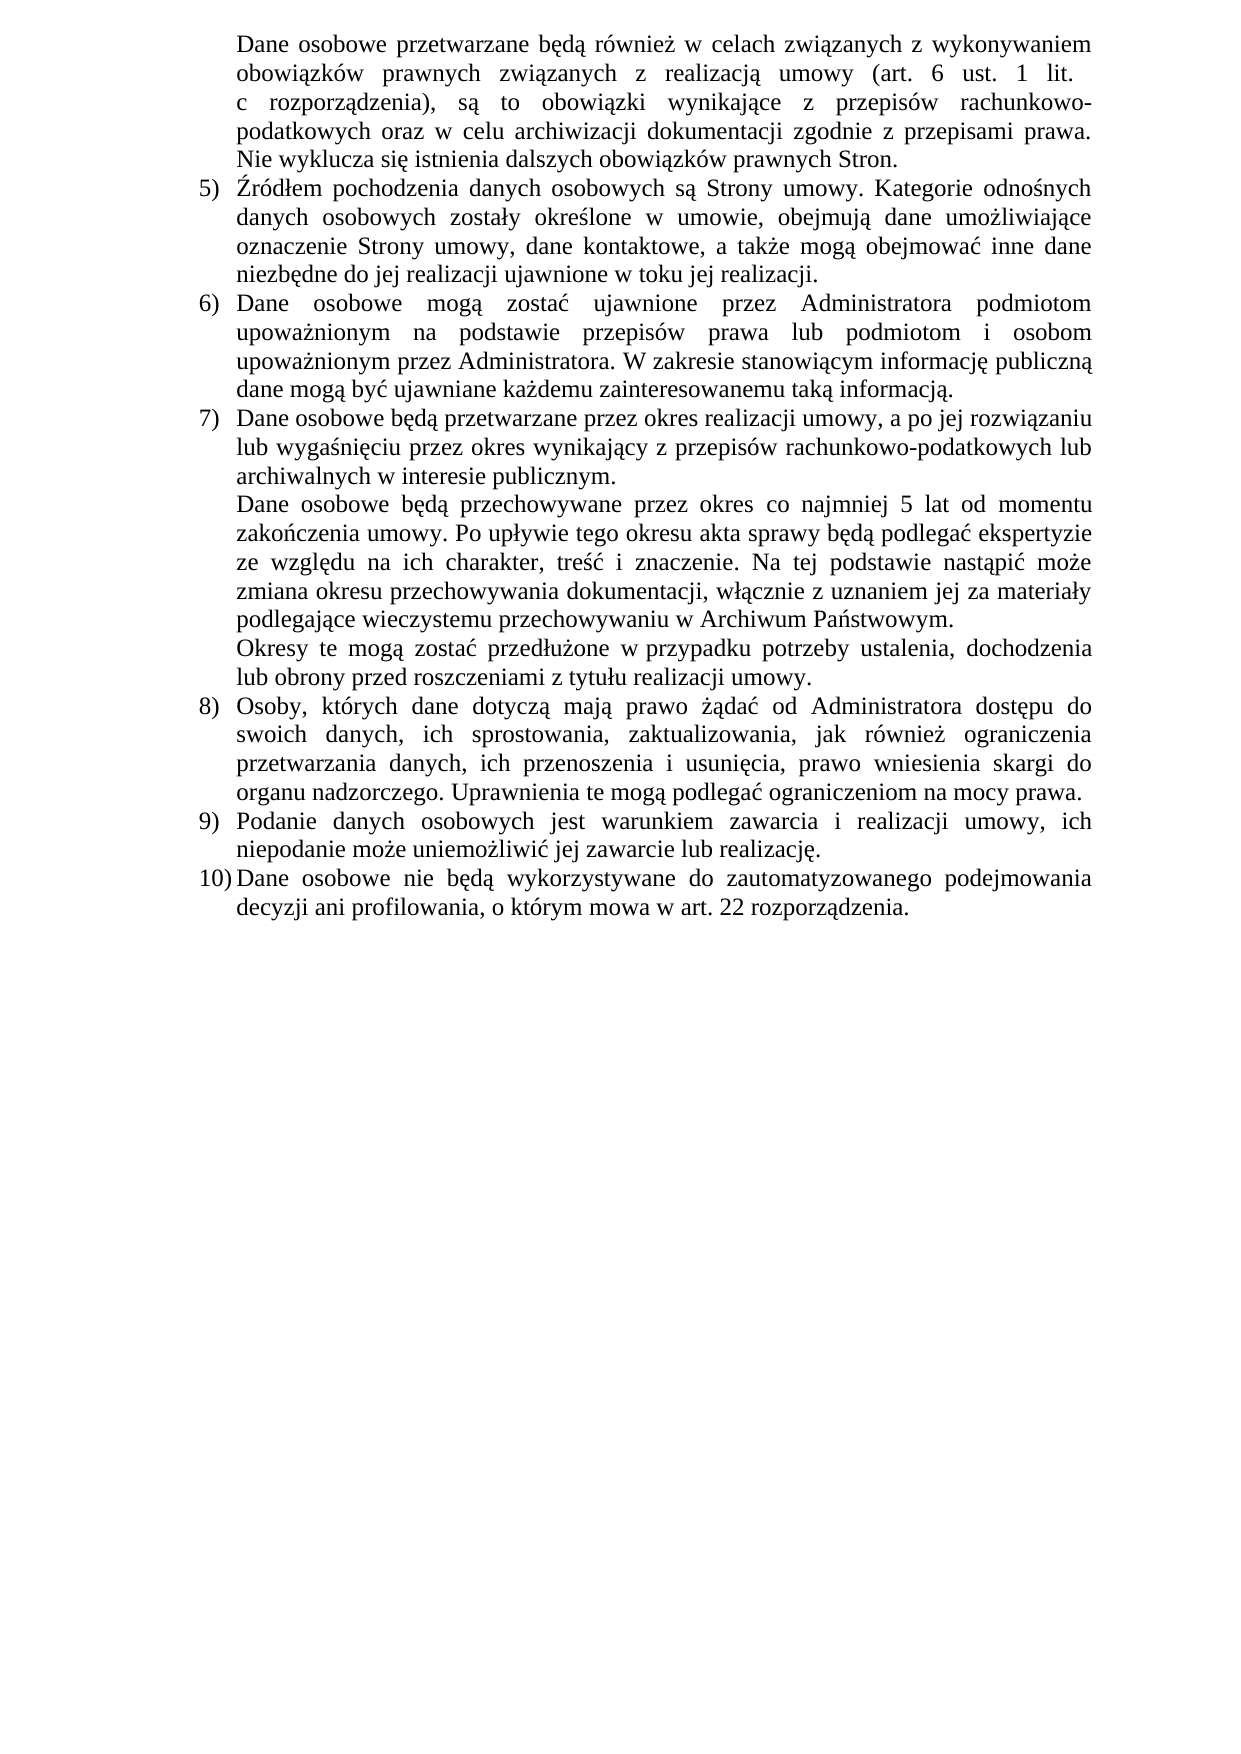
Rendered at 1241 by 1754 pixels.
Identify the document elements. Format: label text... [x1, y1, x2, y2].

text Dane osobowe będą przechowywane przez okres co najmniej 5 lat od momentu zakończenia umowy. Po upływie tego okresu akta sprawy będą podlegać ekspertyzie ze względu na ich charakter, treść i znaczenie. Na tej podstawie nastąpić może zmiana okresu przechowywania dokumentacji, włącznie z uznaniem jej za materiały podlegające wieczystemu przechowywaniu w Archiwum Państwowym. [236, 489, 1093, 633]
text Okresy te mogą zostać przedłużone w przypadku potrzeby ustalenia, dochodzenia lub obrony przed roszczeniami z tytułu realizacji umowy. [236, 633, 1093, 691]
list Osoby, których dane dotyczą mają prawo żądać od Administratora dostępu do swoich danych, ich sprostowania, zaktualizowania, jak również ograniczenia przetwarzania danych, ich przenoszenia i usunięcia, prawo wniesienia skargi do organu nadzorczego. Uprawnienia te mogą podlegać ograniczeniom na mocy prawa. [199, 691, 1093, 806]
list Podanie danych osobowych jest warunkiem zawarcia i realizacji umowy, ich niepodanie może uniemożliwić jej zawarcie lub realizację. [199, 806, 1093, 863]
text Dane osobowe przetwarzane będą również w celach związanych z wykonywaniem obowiązków prawnych związanych z realizacją umowy (art. 6 ust. 1 lit. c rozporządzenia), są to obowiązki wynikające z przepisów rachunkowo-podatkowych oraz w celu archiwizacji dokumentacji zgodnie z przepisami prawa. Nie wyklucza się istnienia dalszych obowiązków prawnych Stron. [236, 29, 1093, 173]
list Dane osobowe będą przetwarzane przez okres realizacji umowy, a po jej rozwiązaniu lub wygaśnięciu przez okres wynikający z przepisów rachunkowo-podatkowych lub archiwalnych w interesie publicznym. [199, 403, 1093, 489]
list Źródłem pochodzenia danych osobowych są Strony umowy. Kategorie odnośnych danych osobowych zostały określone w umowie, obejmują dane umożliwiające oznaczenie Strony umowy, dane kontaktowe, a także mogą obejmować inne dane niezbędne do jej realizacji ujawnione w toku jej realizacji. [199, 173, 1093, 288]
list Dane osobowe nie będą wykorzystywane do zautomatyzowanego podejmowania decyzji ani profilowania, o którym mowa w art. 22 rozporządzenia. [199, 863, 1093, 921]
list Dane osobowe mogą zostać ujawnione przez Administratora podmiotom upoważnionym na podstawie przepisów prawa lub podmiotom i osobom upoważnionym przez Administratora. W zakresie stanowiącym informację publiczną dane mogą być ujawniane każdemu zainteresowanemu taką informacją. [199, 288, 1093, 403]
